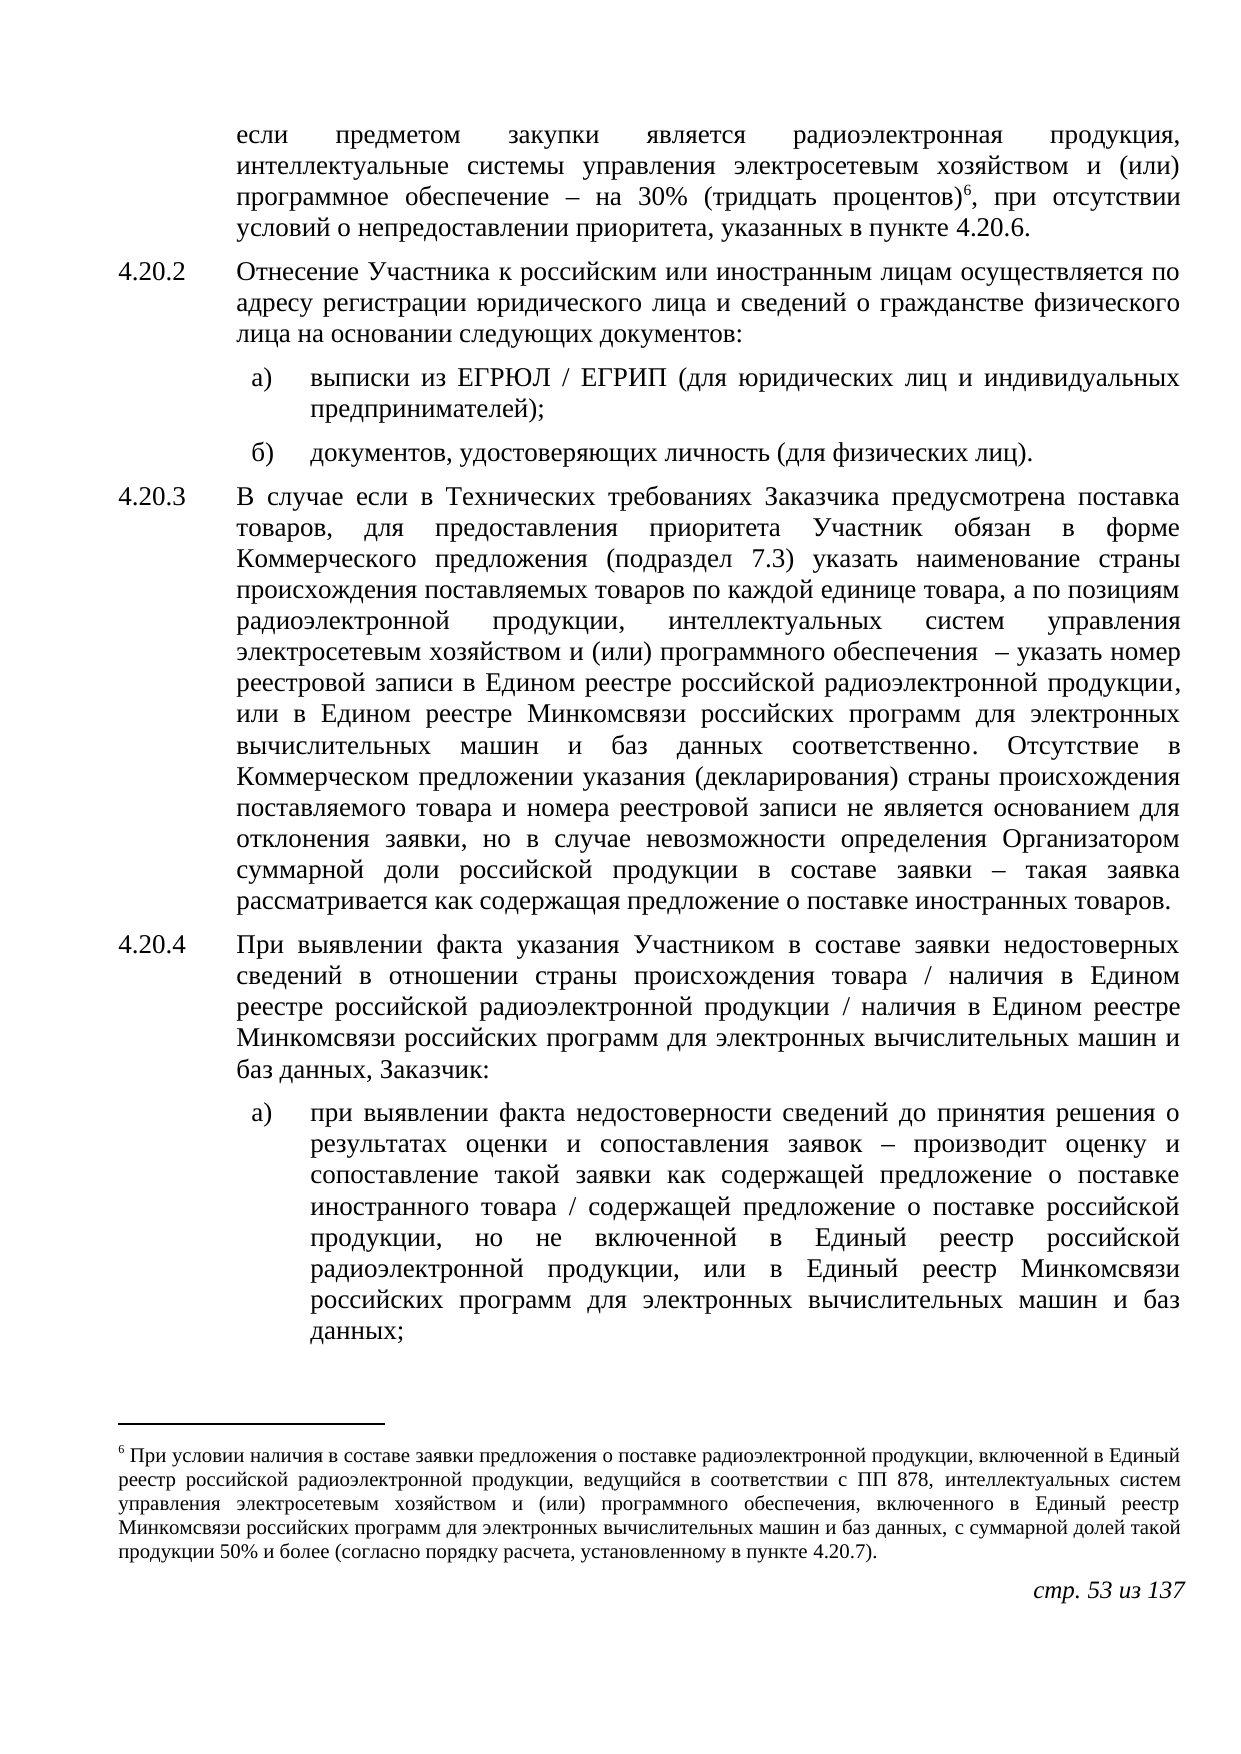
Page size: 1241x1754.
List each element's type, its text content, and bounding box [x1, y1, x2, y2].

text При выявлении факта указания Участником в составе заявки недостоверных сведений в отношении страны происхождения товара / наличия в Едином реестре российской радиоэлектронной продукции / наличия в Едином реестре Минкомсвязи российских программ для электронных вычислительных машин и баз данных, Заказчик: [118, 928, 1181, 1084]
text документов, удостоверяющих личность (для физических лиц). [251, 436, 1181, 467]
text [118, 118, 1181, 243]
text при выявлении факта недостоверности сведений до принятия решения о результатах оценки и сопоставления заявок – производит оценку и сопоставление такой заявки как содержащей предложение о поставке иностранного товара / содержащей предложение о поставке российской продукции, но не включенной в Единый реестр российской радиоэлектронной продукции, или в Единый реестр Минкомсвязи российских программ для электронных вычислительных машин и баз данных; [251, 1096, 1181, 1346]
text Отнесение Участника к российским или иностранным лицам осуществляется по адресу регистрации юридического лица и сведений о гражданстве физического лица на основании следующих документов: [118, 255, 1181, 349]
text выписки из ЕГРЮЛ / ЕГРИП (для юридических лиц и индивидуальных предпринимателей); [251, 361, 1181, 423]
text В случае если в Технических требованиях Заказчика предусмотрена поставка товаров, для предоставления приоритета Участник обязан в форме Коммерческого предложения (подраздел 7.3) указать наименование страны происхождения поставляемых товаров по каждой единице товара, а по позициям радиоэлектронной продукции, интеллектуальных систем управления электросетевым хозяйством и (или) программного обеспечения – указать номер реестровой записи в Едином реестре российской радиоэлектронной продукции, или в Едином реестре Минкомсвязи российских программ для электронных вычислительных машин и баз данных соответственно. Отсутствие в Коммерческом предложении указания (декларирования) страны происхождения поставляемого товара и номера реестровой записи не является основанием для отклонения заявки, но в случае невозможности определения Организатором суммарной доли российской продукции в составе заявки – такая заявка рассматривается как содержащая предложение о поставке иностранных товаров. [118, 479, 1181, 916]
